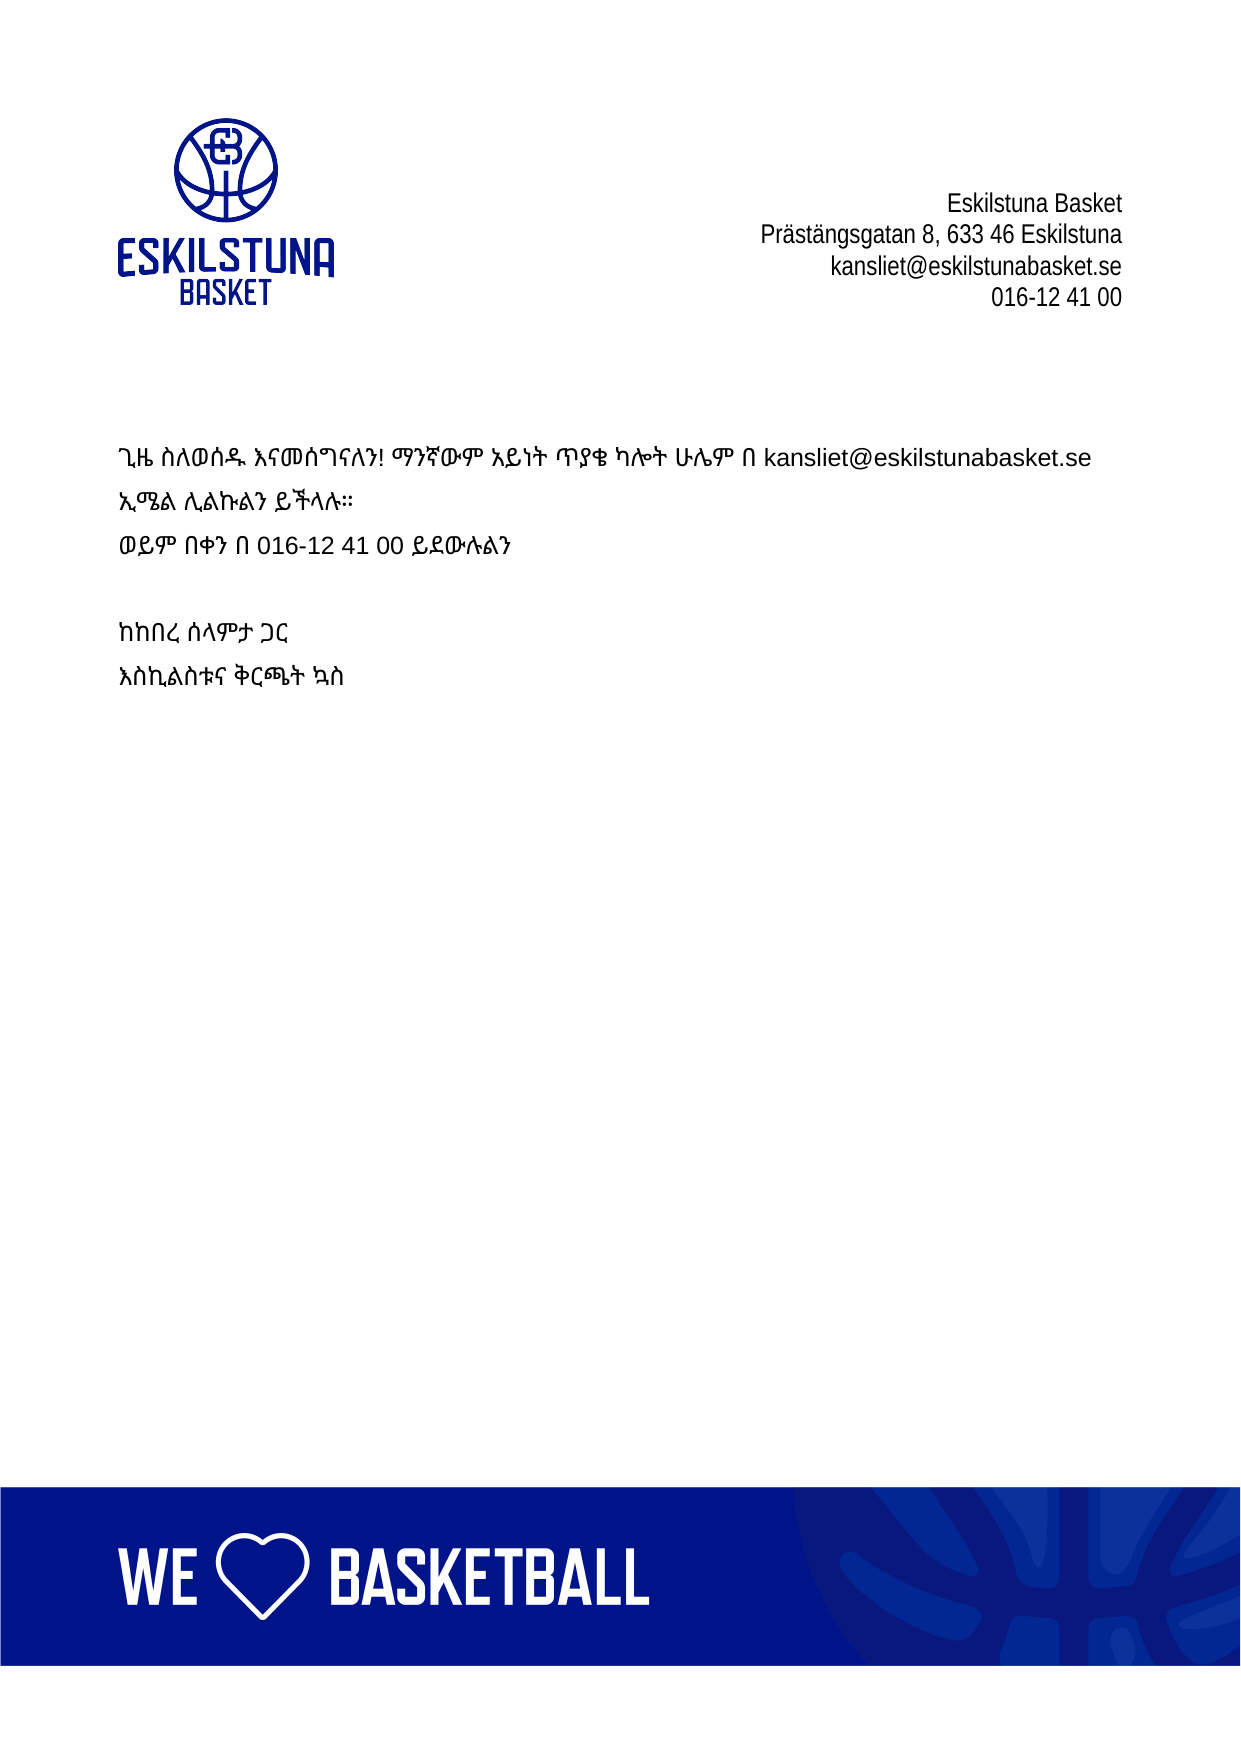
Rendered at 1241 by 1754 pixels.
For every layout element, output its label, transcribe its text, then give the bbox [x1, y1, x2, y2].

text ከከበረ ሰላምታ ጋር [118, 618, 1122, 647]
picture [118, 118, 334, 305]
text ወይም በቀን በ 016-12 41 00 ይደውሉልን [118, 531, 1122, 560]
text እስኪልስቱና ቅርጫት ኳስ [118, 662, 1122, 691]
text ጊዜ ስለወሰዱ እናመሰግናለን! ማንኛውም አይነት ጥያቄ ካሎት ሁሌም በ kansliet@eskilstunabasket.se ኢሜል ሊልኩልን ይችላሉ። [118, 443, 1122, 516]
picture [0, 1487, 1241, 1666]
